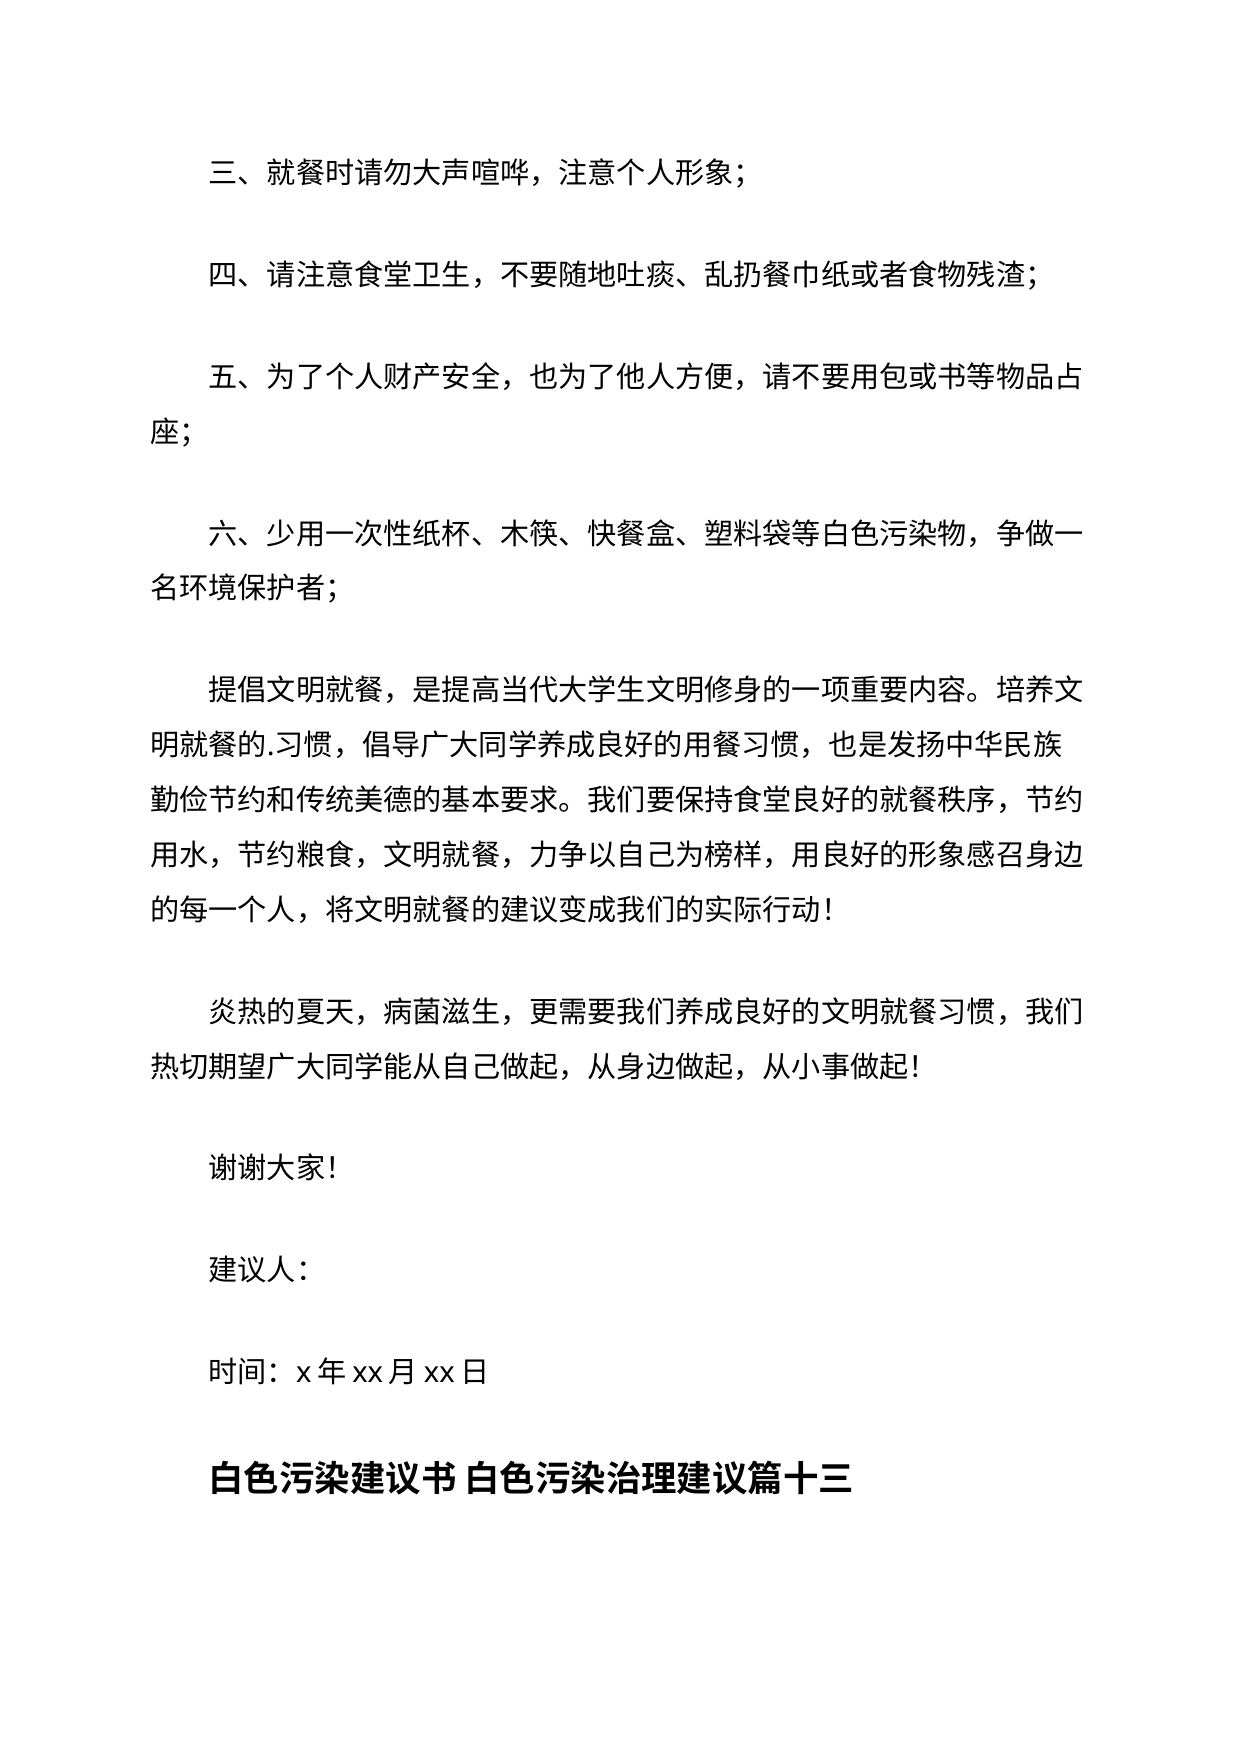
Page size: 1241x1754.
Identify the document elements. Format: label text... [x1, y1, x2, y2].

text 白色污染建议书 白色污染治理建议篇十三 [150, 1451, 1090, 1502]
text 建议人： [150, 1247, 1090, 1289]
text 炎热的夏天，病菌滋生，更需要我们养成良好的文明就餐习惯，我们热切期望广大同学能从自己做起，从身边做起，从小事做起！ [150, 988, 1090, 1086]
text 三、就餐时请勿大声喧哗，注意个人形象； [150, 150, 1090, 192]
text 提倡文明就餐，是提高当代大学生文明修身的一项重要内容。培养文明就餐的.习惯，倡导广大同学养成良好的用餐习惯，也是发扬中华民族勤俭节约和传统美德的基本要求。我们要保持食堂良好的就餐秩序，节约用水，节约粮食，文明就餐，力争以自己为榜样，用良好的形象感召身边的每一个人，将文明就餐的建议变成我们的实际行动！ [150, 667, 1090, 929]
text 时间：x年xx月xx日 [150, 1348, 1090, 1391]
text 六、少用一次性纸杯、木筷、快餐盒、塑料袋等白色污染物，争做一名环境保护者； [150, 510, 1090, 607]
text 五、为了个人财产安全，也为了他人方便，请不要用包或书等物品占座； [150, 353, 1090, 451]
text 四、请注意食堂卫生，不要随地吐痰、乱扔餐巾纸或者食物残渣； [150, 252, 1090, 294]
text 谢谢大家！ [150, 1145, 1090, 1187]
